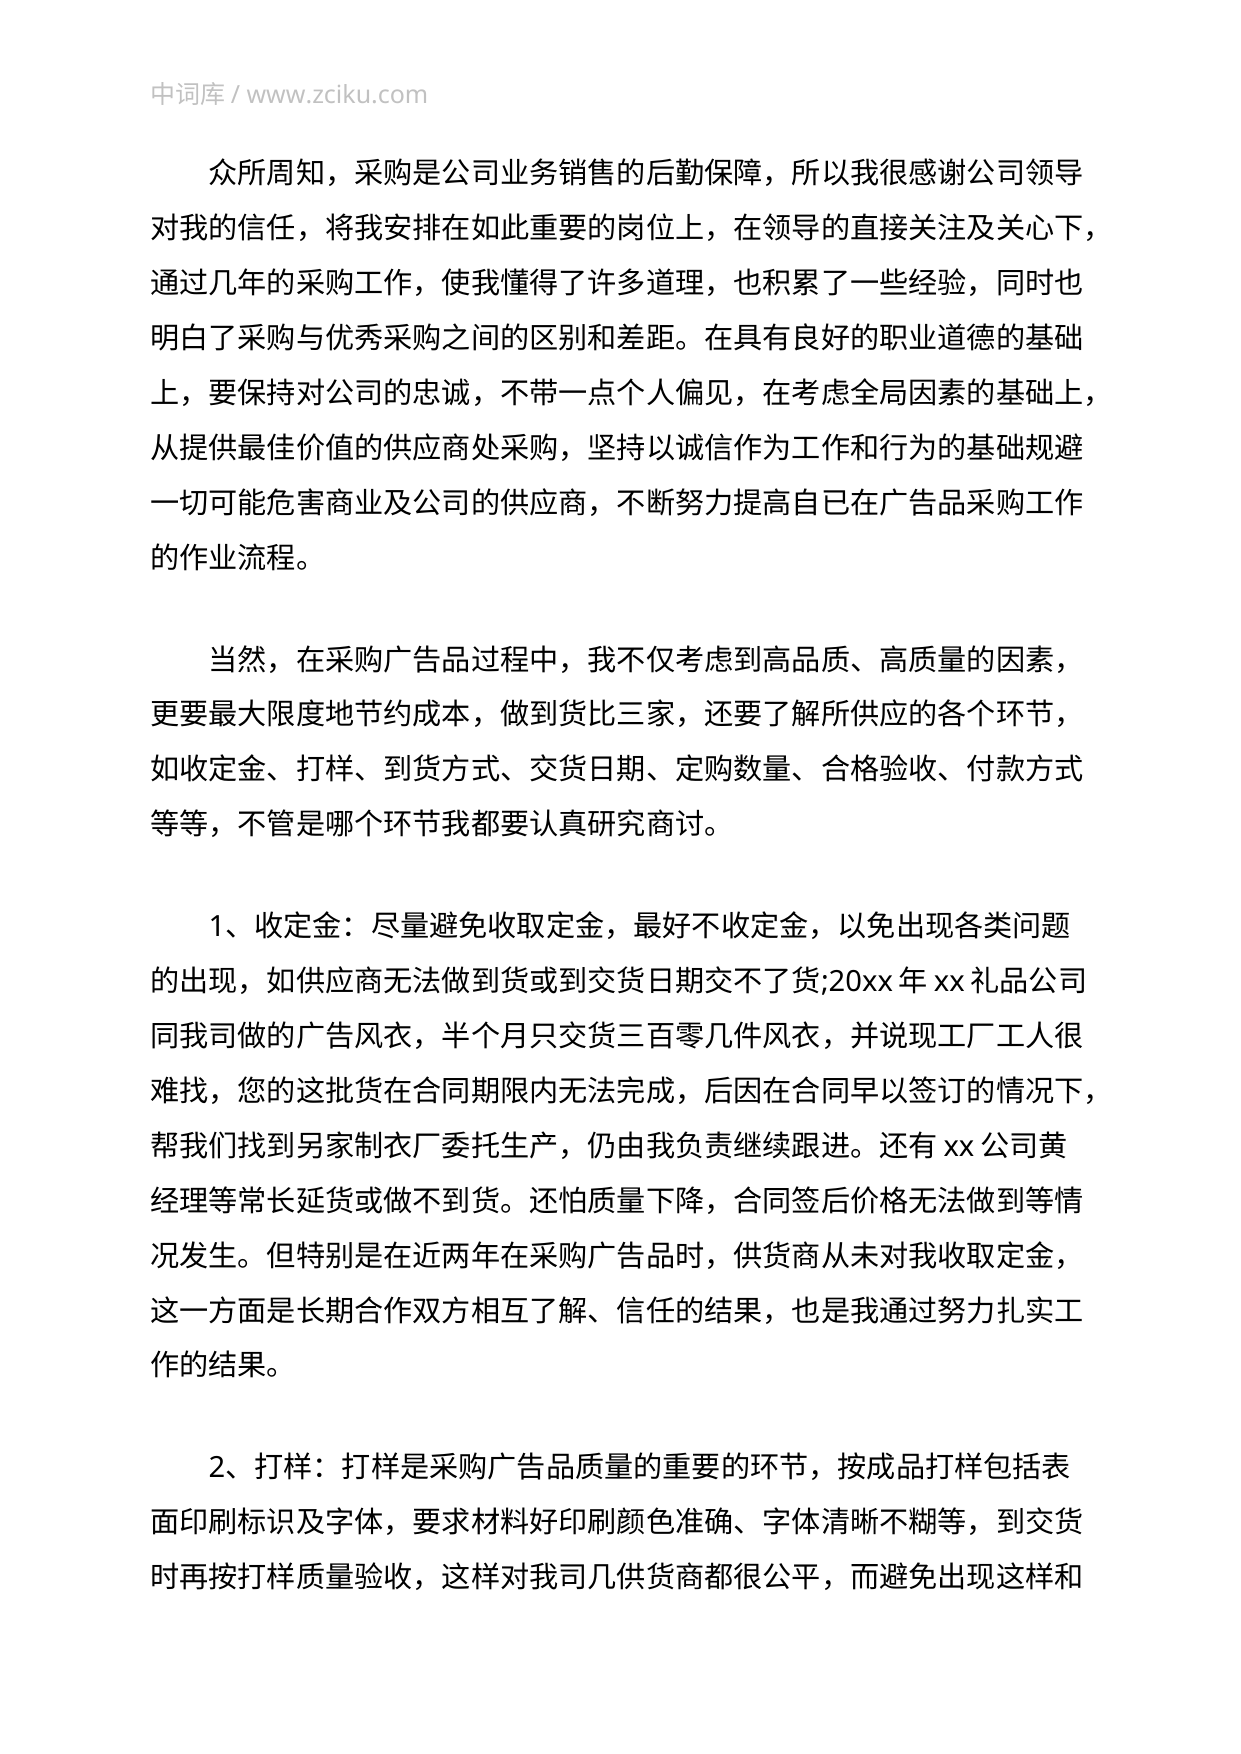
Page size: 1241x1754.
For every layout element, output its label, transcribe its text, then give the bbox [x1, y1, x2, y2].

text 众所周知，采购是公司业务销售的后勤保障，所以我很感谢公司领导对我的信任，将我安排在如此重要的岗位上，在领导的直接关注及关心下，通过几年的采购工作，使我懂得了许多道理，也积累了一些经验，同时也明白了采购与优秀采购之间的区别和差距。在具有良好的职业道德的基础上，要保持对公司的忠诚，不带一点个人偏见，在考虑全局因素的基础上，从提供最佳价值的供应商处采购，坚持以诚信作为工作和行为的基础规避一切可能危害商业及公司的供应商，不断努力提高自已在广告品采购工作的作业流程。 [150, 150, 1090, 577]
text 1、收定金：尽量避免收取定金，最好不收定金，以免出现各类问题的出现，如供应商无法做到货或到交货日期交不了货;20xx年xx礼品公司同我司做的广告风衣，半个月只交货三百零几件风衣，并说现工厂工人很难找，您的这批货在合同期限内无法完成，后因在合同早以签订的情况下，帮我们找到另家制衣厂委托生产，仍由我负责继续跟进。还有xx公司黄经理等常长延货或做不到货。还怕质量下降，合同签后价格无法做到等情况发生。但特别是在近两年在采购广告品时，供货商从未对我收取定金，这一方面是长期合作双方相互了解、信任的结果，也是我通过努力扎实工作的结果。 [150, 902, 1090, 1384]
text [150, 1444, 1090, 1596]
text 当然，在采购广告品过程中，我不仅考虑到高品质、高质量的因素，更要最大限度地节约成本，做到货比三家，还要了解所供应的各个环节，如收定金、打样、到货方式、交货日期、定购数量、合格验收、付款方式等等，不管是哪个环节我都要认真研究商讨。 [150, 636, 1090, 843]
